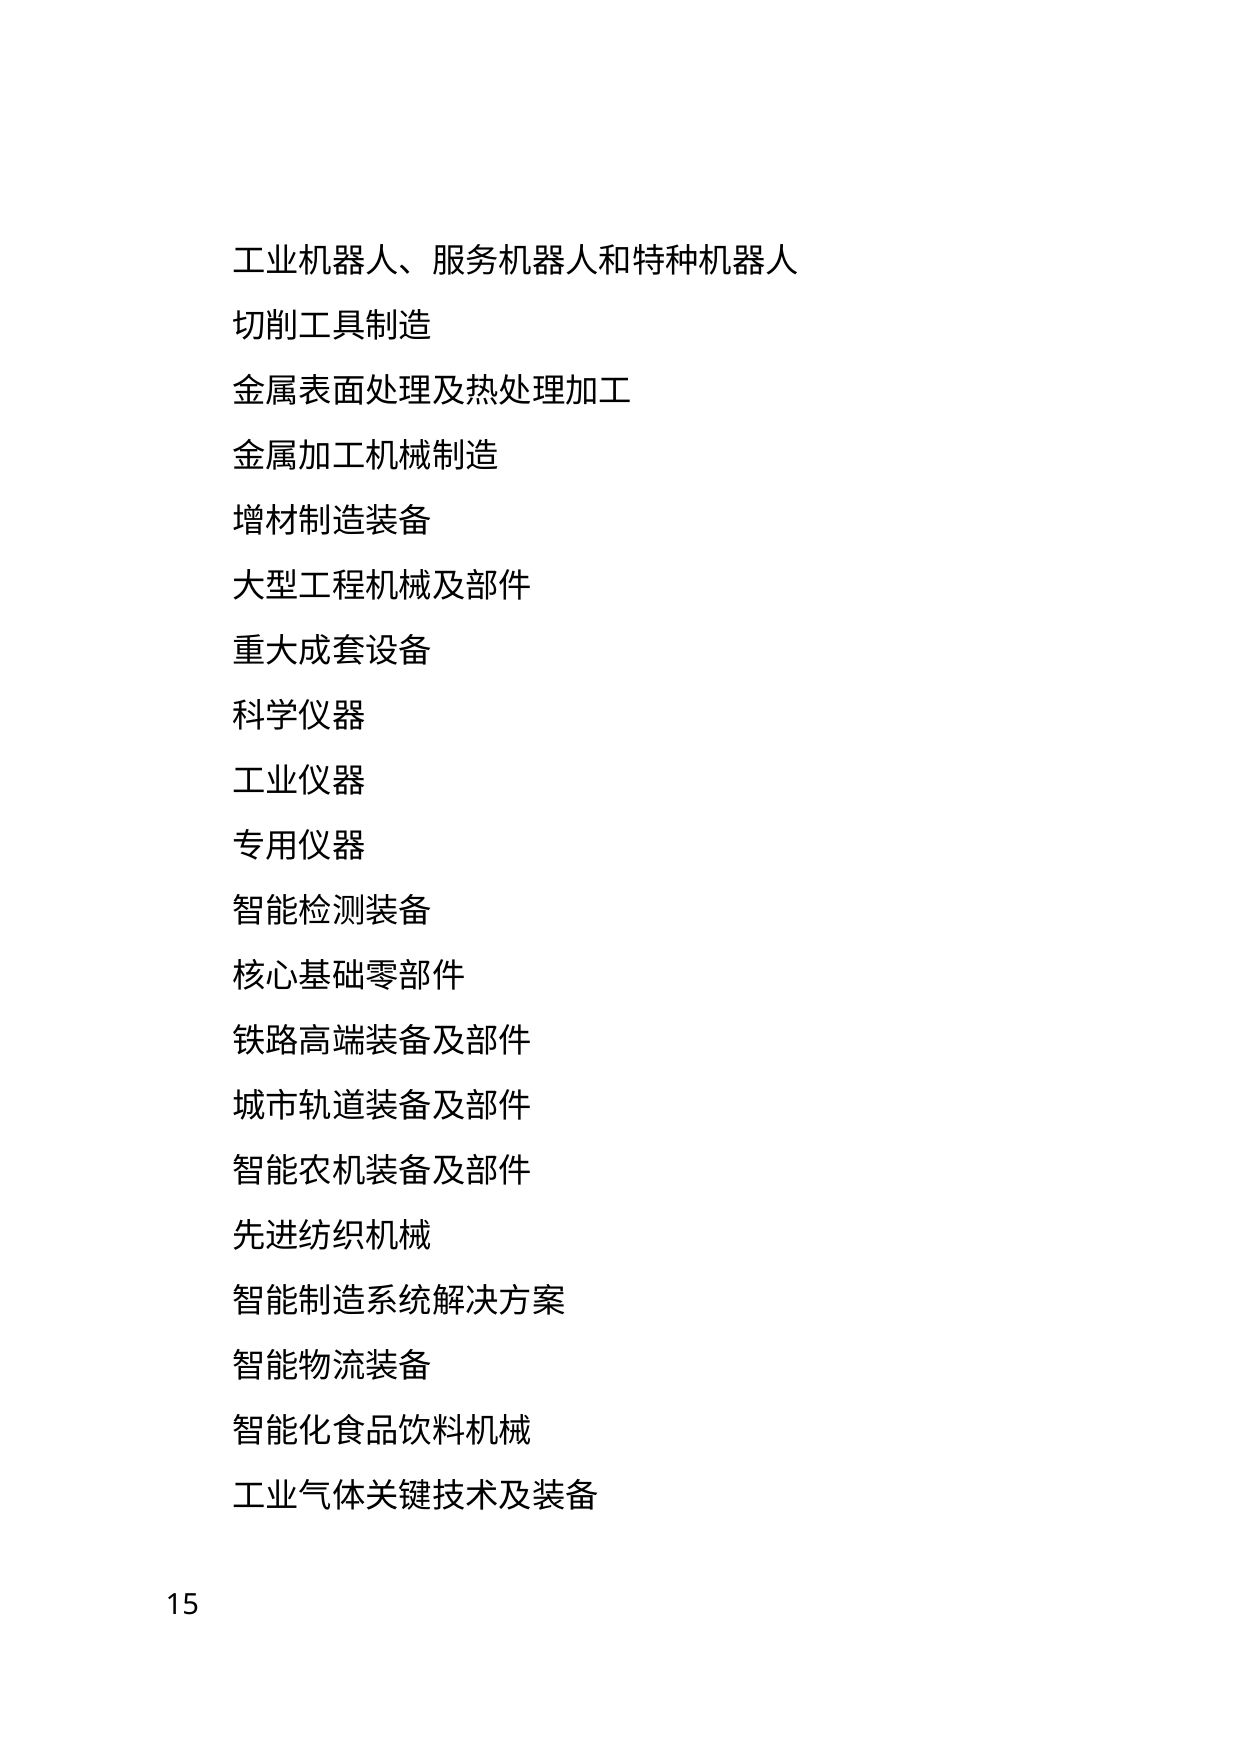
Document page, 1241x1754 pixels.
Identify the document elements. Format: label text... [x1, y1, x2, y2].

text 科学仪器 [165, 681, 1075, 746]
text 大型工程机械及部件 [165, 551, 1075, 616]
text 工业仪器 [165, 746, 1075, 811]
text 增材制造装备 [165, 486, 1075, 551]
text 金属加工机械制造 [165, 421, 1075, 486]
text 工业机器人、服务机器人和特种机器人 [165, 226, 1075, 291]
text 智能农机装备及部件 [165, 1136, 1075, 1201]
text 智能检测装备 [165, 876, 1075, 941]
text 先进纺织机械 [165, 1201, 1075, 1266]
text 金属表面处理及热处理加工 [165, 356, 1075, 421]
text 城市轨道装备及部件 [165, 1071, 1075, 1136]
text 核心基础零部件 [165, 941, 1075, 1006]
text 专用仪器 [165, 811, 1075, 876]
text 智能化食品饮料机械 [165, 1396, 1075, 1461]
text 工业气体关键技术及装备 [165, 1461, 1075, 1526]
text 切削工具制造 [165, 291, 1075, 356]
text 智能物流装备 [165, 1331, 1075, 1396]
text 智能制造系统解决方案 [165, 1266, 1075, 1331]
text 铁路高端装备及部件 [165, 1006, 1075, 1071]
text 重大成套设备 [165, 616, 1075, 681]
